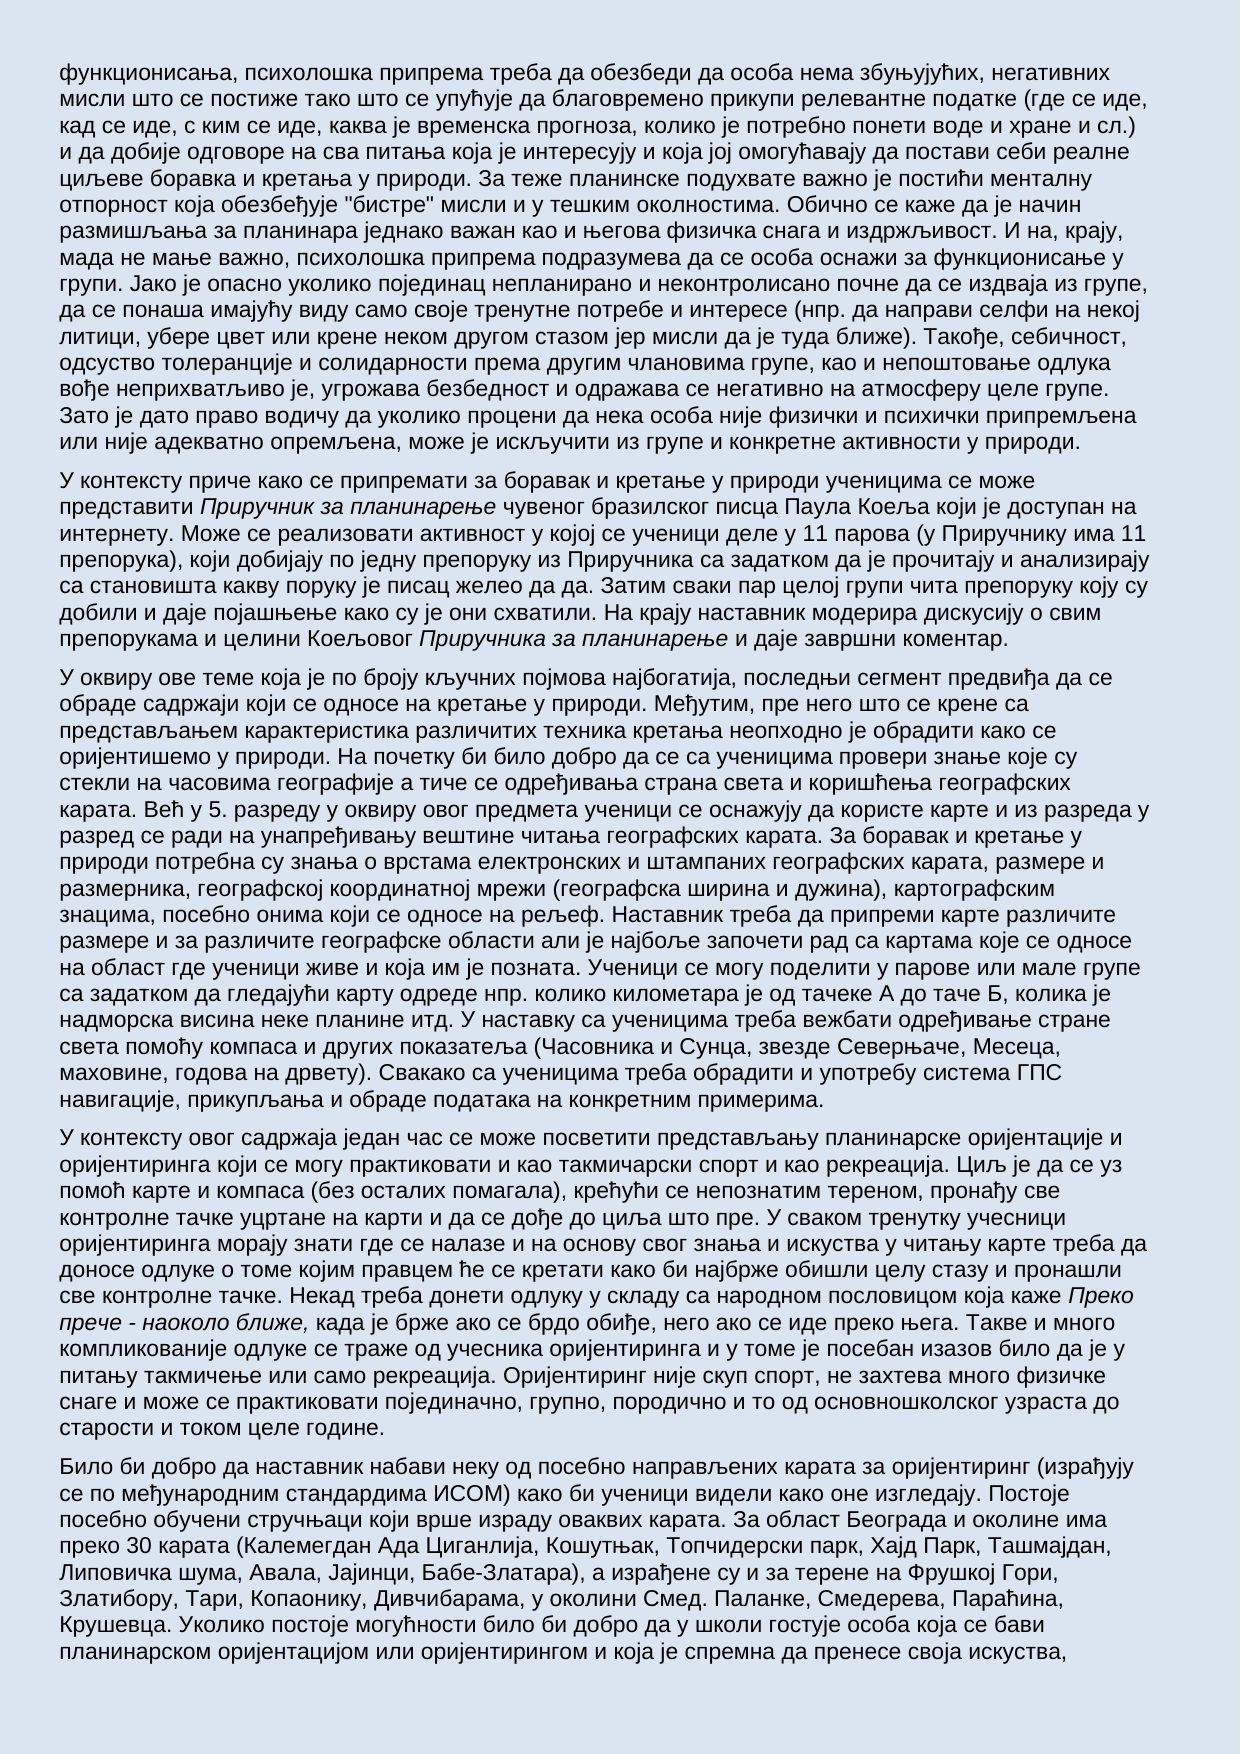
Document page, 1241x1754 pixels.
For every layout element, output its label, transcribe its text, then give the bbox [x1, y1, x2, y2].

text У оквиру ове теме која је по броју кључних појмова најбогатија, последњи сегмент предвиђа да се обраде садржаји који се односе на кретање у природи. Међутим, пре него што се крене са представљањем карактеристика различитих техника кретања неопходно је обрадити како се оријентишемо у природи. На почетку би било добро да се са ученицима провери знање које су стекли на часовима географије а тиче се одређивања страна света и коришћења географских карата. Већ у 5. разреду у оквиру овог предмета ученици се оснажују да користе карте и из разреда у разред се ради на унапређивању вештине читања географских карата. За боравак и кретање у природи потребна су знања о врстама електронских и штампаних географских карата, размере и размерника, географској координатној мрежи (географска ширина и дужина), картографским знацима, посебно онима који се односе на рељеф. Наставник треба да припреми карте различите размере и за различите географске области али је најбоље започети рад са картама које се односе на област где ученици живе и која им је позната. Ученици се могу поделити у парове или мале групе са задатком да гледајући карту одреде нпр. колико километара је од тачеке А до таче Б, колика је надморска висина неке планине итд. У наставку са ученицима треба вежбати одређивање стране света помоћу компаса и других показатеља (Часовника и Сунца, звезде Северњаче, Месеца, маховине, годова на дрвету). Свакако са ученицима треба обрадити и употребу система ГПС навигације, прикупљања и обраде података на конкретним примeрима. [59, 664, 1151, 1112]
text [59, 59, 1151, 454]
text У контексту овог садржаја један час се може посветити представљању планинарске оријентације и оријентиринга који се могу практиковати и као такмичарски спорт и као рекреација. Циљ је да се уз помоћ карте и компаса (без осталих помагала), крећући се непознатим тереном, пронађу све контролне тачке уцртане на карти и да се дође до циља што пре. У сваком тренутку учесници оријентиринга морају знати где се налазе и на основу свог знања и искуства у читању карте треба да доносе одлуке о томе којим правцем ће се кретати како би најбрже обишли целу стазу и пронашли све контролне тачке. Некад треба донети одлуку у складу са народном пословицом која каже Преко прече - наоколо ближе, када је брже ако се брдо обиђе, него ако се иде преко њега. Такве и много компликованије одлуке се траже од учесника оријентиринга и у томе је посебан изазов било да је у питању такмичење или само рекреација. Оријентиринг није скуп спорт, не захтева много физичке снаге и може се практиковати појединачно, групно, породично и то од основношколског узраста до старости и током целе године. [59, 1124, 1151, 1441]
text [59, 1453, 1151, 1664]
text У контексту приче како се припремати за боравак и кретање у природи ученицима се може представити Приручник за планинарење чувеног бразилског писца Паула Коеља који је доступан на интернету. Може се реализовати активност у којој се ученици деле у 11 парова (у Приручнику има 11 препорука), који добијају по једну препоруку из Приручника са задатком да је прочитају и анализирају са становишта какву поруку је писац желео да да. Затим сваки пар целој групи чита препоруку коју су добили и даје појашњење како су је они схватили. На крају наставник модерира дискусију о свим препорукама и целини Коељовог Приручника за планинарење и даје завршни коментар. [59, 467, 1151, 651]
